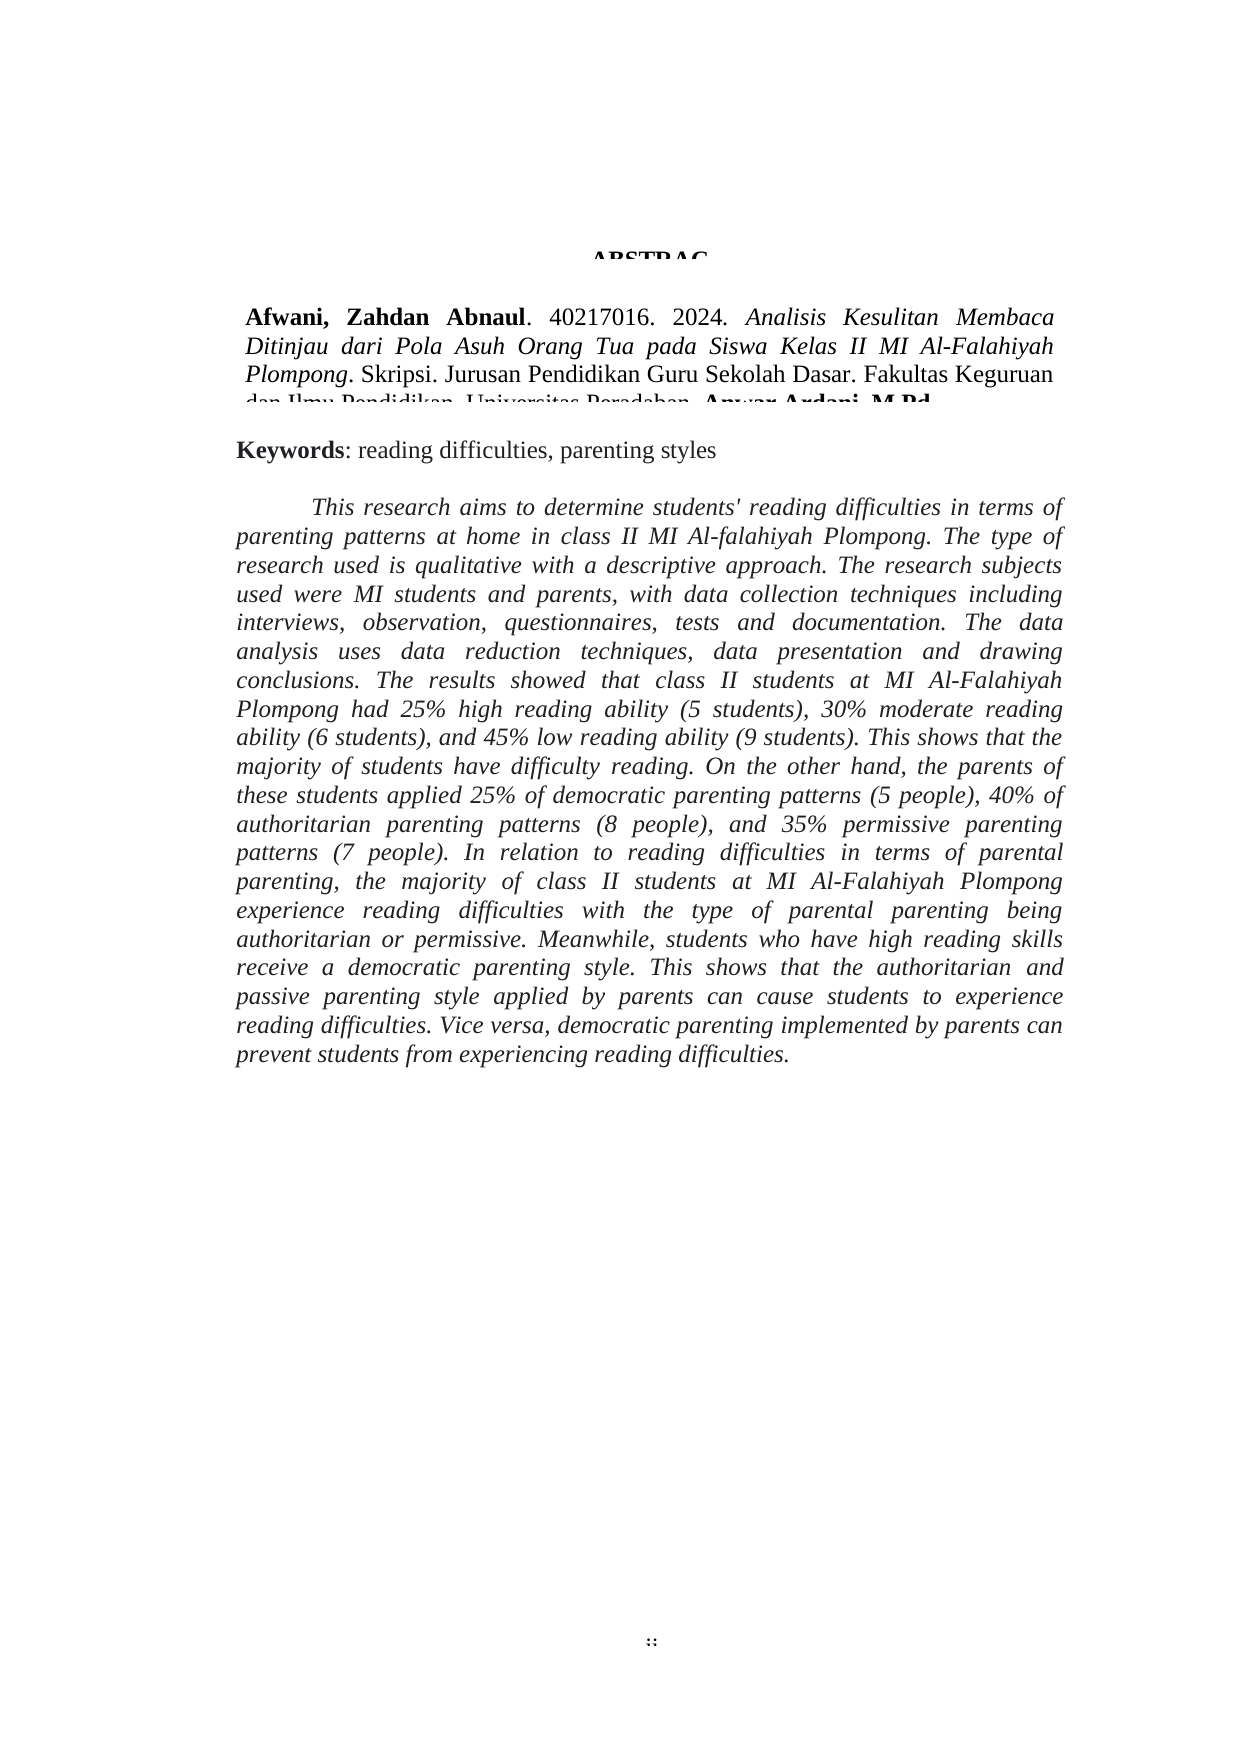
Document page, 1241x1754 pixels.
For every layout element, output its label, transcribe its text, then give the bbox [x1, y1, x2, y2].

text This research aims to determine students' reading difficulties in terms of parenting patterns at home in class II MI Al-falahiyah Plompong. The type of research used is qualitative with a descriptive approach. The research subjects used were MI students and parents, with data collection techniques including interviews, observation, questionnaires, tests and documentation. The data analysis uses data reduction techniques, data presentation and drawing conclusions. The results showed that class II students at MI Al-Falahiyah Plompong had 25% high reading ability (5 students), 30% moderate reading ability (6 students), and 45% low reading ability (9 students). This shows that the majority of students have difficulty reading. On the other hand, the parents of these students applied 25% of democratic parenting patterns (5 people), 40% of authoritarian parenting patterns (8 people), and 35% permissive parenting patterns (7 people). In relation to reading difficulties in terms of parental parenting, the majority of class II students at MI Al-Falahiyah Plompong experience reading difficulties with the type of parental parenting being authoritarian or permissive. Meanwhile, students who have high reading skills receive a democratic parenting style. This shows that the authoritarian and passive parenting style applied by parents can cause students to experience reading difficulties. Vice versa, democratic parenting implemented by parents can prevent students from experiencing reading difficulties. [236, 492, 1063, 1067]
text Keywords: reading difficulties, parenting styles [236, 435, 1076, 464]
